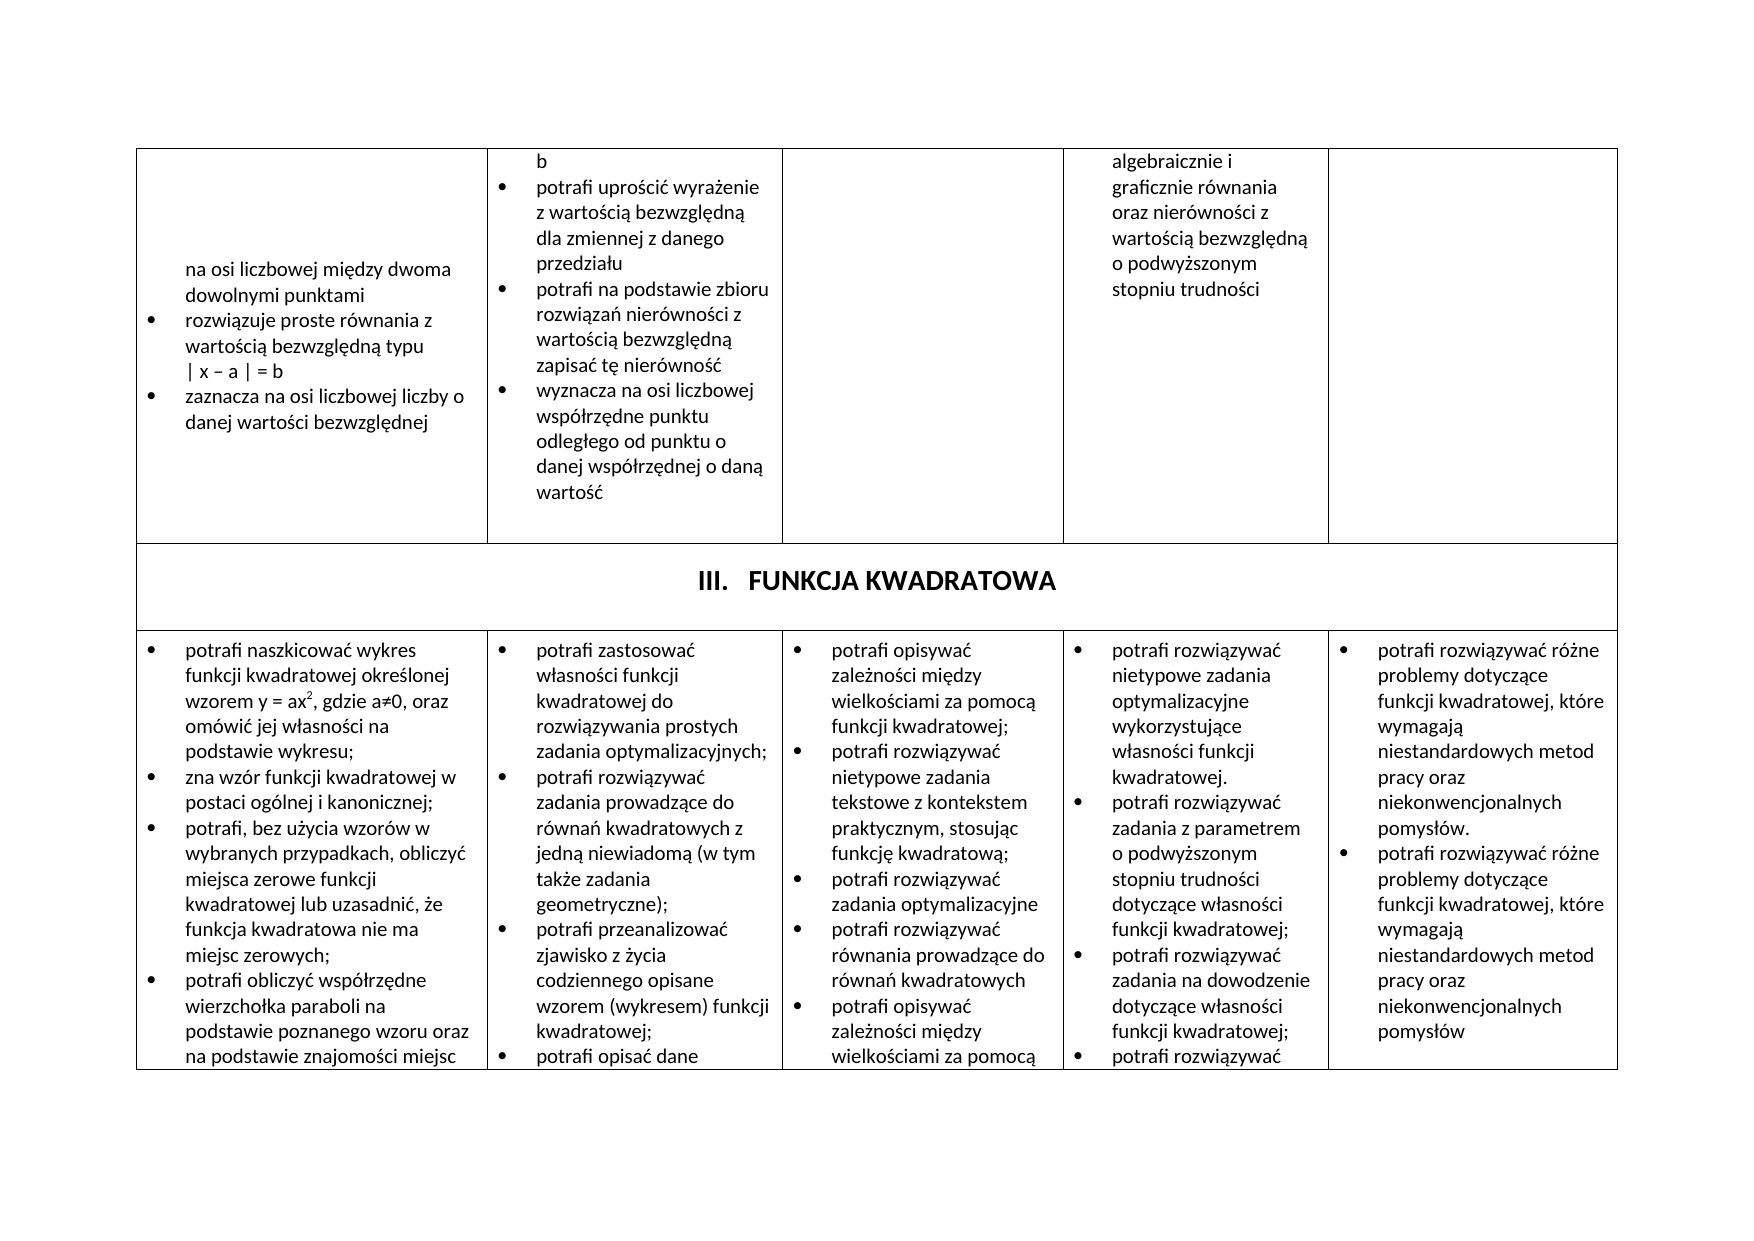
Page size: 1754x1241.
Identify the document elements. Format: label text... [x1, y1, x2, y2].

table_cell III. FUNKCJA KWADRATOWA [137, 544, 1617, 630]
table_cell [1064, 631, 1328, 1069]
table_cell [488, 149, 782, 542]
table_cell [488, 631, 782, 1069]
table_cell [137, 149, 487, 542]
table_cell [1329, 631, 1617, 1069]
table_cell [783, 631, 1063, 1069]
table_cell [137, 631, 487, 1069]
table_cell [783, 149, 1063, 542]
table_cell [1329, 149, 1617, 542]
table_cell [1064, 149, 1328, 542]
